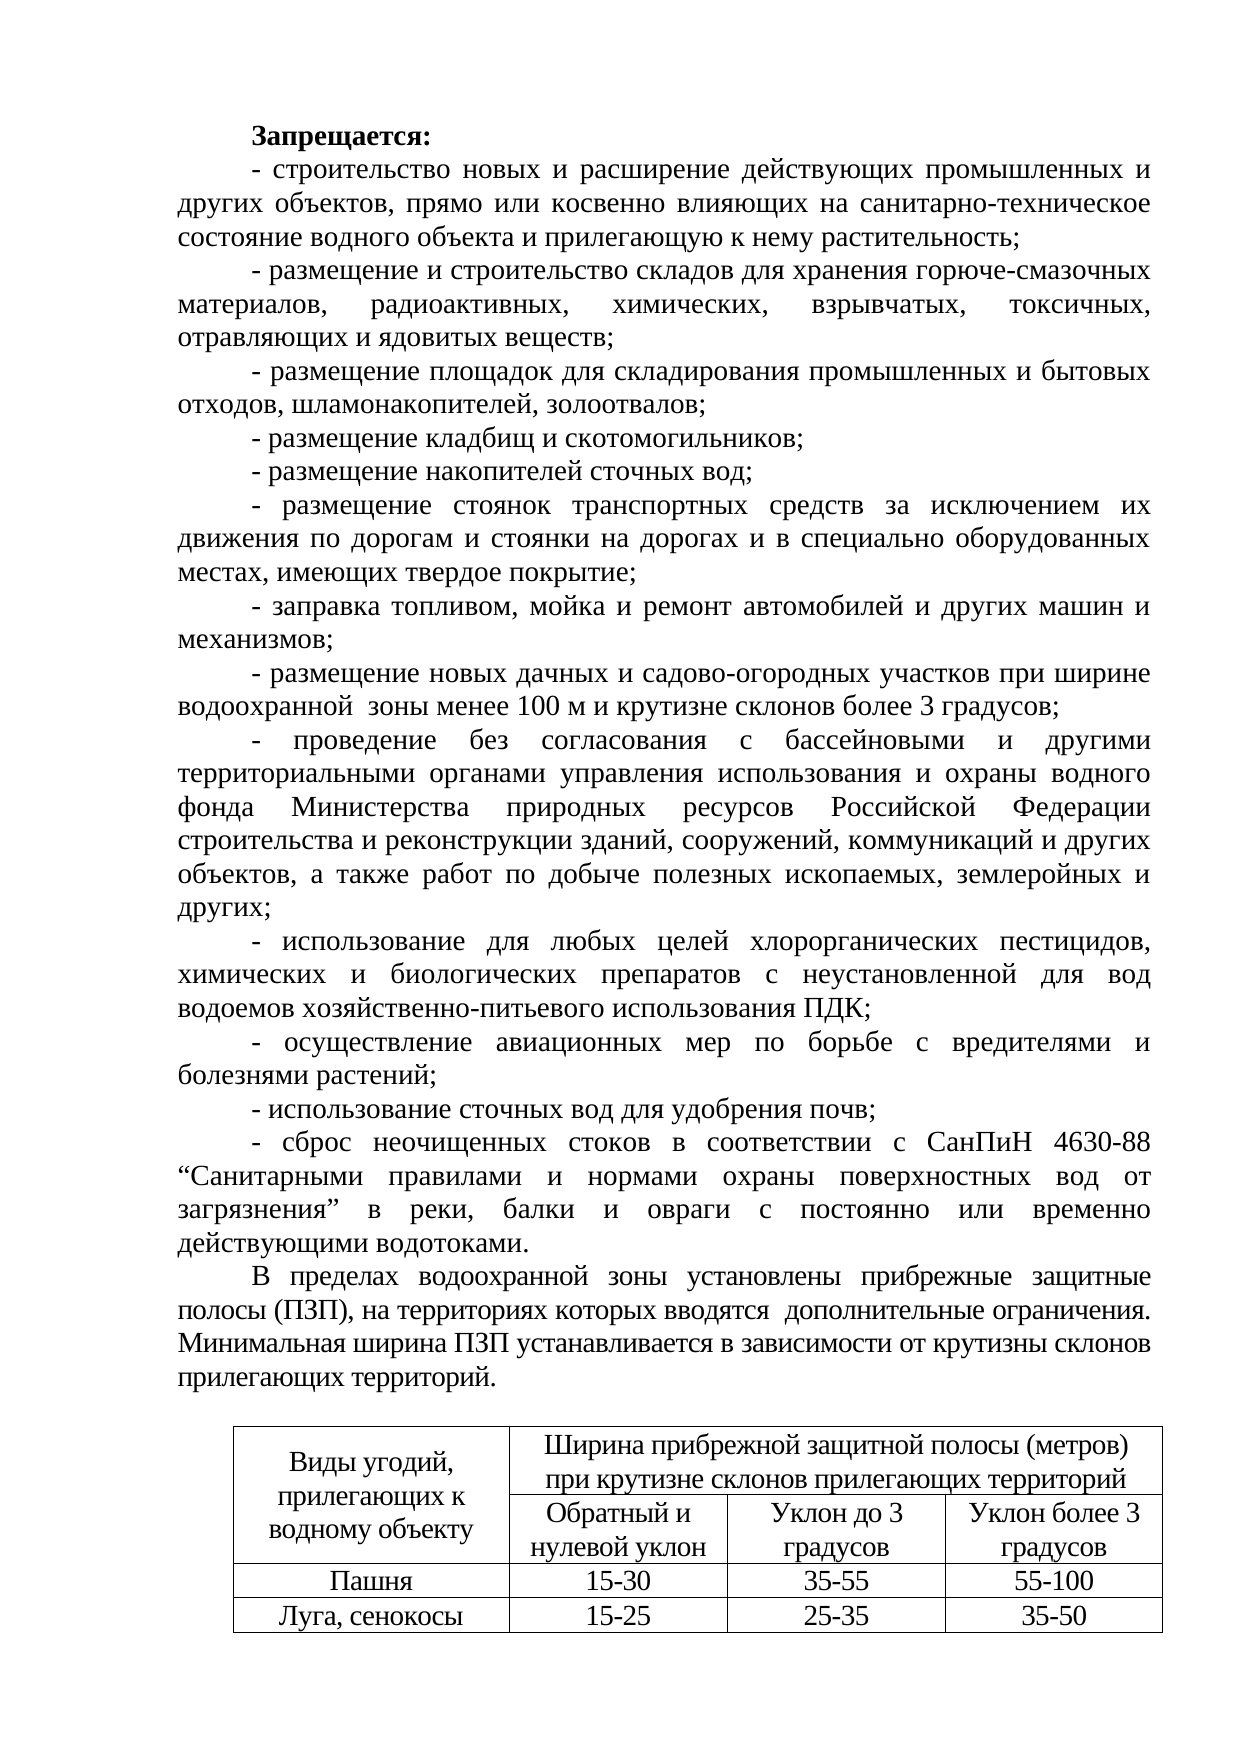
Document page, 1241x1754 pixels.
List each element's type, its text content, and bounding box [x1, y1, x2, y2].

table_cell 15-25 [510, 1598, 727, 1632]
text - размещение кладбищ и скотомогильников; [177, 420, 1152, 453]
table_cell Уклон более 3 градусов [946, 1495, 1162, 1562]
table_cell Луга, сенокосы [234, 1598, 509, 1632]
text - размещение площадок для складирования промышленных и бытовых отходов, шламонакопителей, золоотвалов; [177, 353, 1152, 420]
text - осуществление авиационных мер по борьбе с вредителями и болезнями растений; [177, 1024, 1152, 1091]
text - строительство новых и расширение действующих промышленных и других объектов, прямо или косвенно влияющих на санитарно-техническое состояние водного объекта и прилегающую к нему растительность; [177, 152, 1152, 252]
table_header Ширина прибрежной защитной полосы (метров) при крутизне склонов прилегающих территорий [510, 1427, 1162, 1494]
table_cell Уклон до 3 градусов [728, 1495, 945, 1562]
table_cell 15-30 [510, 1564, 727, 1597]
text - проведение без согласования с бассейновыми и другими территориальными органами управления использования и охраны водного фонда Министерства природных ресурсов Российской Федерации строительства и реконструкции зданий, сооружений, коммуникаций и других объектов, а также работ по добыче полезных ископаемых, землеройных и других; [177, 722, 1152, 923]
table_cell 35-55 [728, 1564, 945, 1597]
table_cell 35-50 [946, 1598, 1162, 1632]
text - размещение и строительство складов для хранения горюче-смазочных материалов, радиоактивных, химических, взрывчатых, токсичных, отравляющих и ядовитых веществ; [177, 252, 1152, 353]
table_cell Пашня [234, 1564, 509, 1597]
text - сброс неочищенных стоков в соответствии с СанПиН 4630-88 “Санитарными правилами и нормами охраны поверхностных вод от загрязнения” в реки, балки и овраги с постоянно или временно действующими водотоками. [177, 1124, 1152, 1258]
table_cell 25-35 [728, 1598, 945, 1632]
text Запрещается: [177, 118, 1152, 152]
text - использование для любых целей хлорорганических пестицидов, химических и биологических препаратов с неустановленной для вод водоемов хозяйственно-питьевого использования ПДК; [177, 923, 1152, 1024]
text - размещение стоянок транспортных средств за исключением их движения по дорогам и стоянки на дорогах и в специально оборудованных местах, имеющих твердое покрытие; [177, 487, 1152, 588]
text - размещение накопителей сточных вод; [177, 453, 1152, 487]
table_cell 55-100 [946, 1564, 1162, 1597]
text В пределах водоохранной зоны установлены прибрежные защитные полосы (ПЗП), на территориях которых вводятся дополнительные ограничения. Минимальная ширина ПЗП устанавливается в зависимости от крутизны склонов прилегающих территорий. [177, 1258, 1152, 1393]
text - заправка топливом, мойка и ремонт автомобилей и других машин и механизмов; [177, 588, 1152, 655]
text - использование сточных вод для удобрения почв; [177, 1091, 1152, 1124]
table_header Виды угодий, прилегающих к водному объекту [234, 1427, 509, 1562]
table_cell Обратный и нулевой уклон [510, 1495, 727, 1562]
text - размещение новых дачных и садово-огородных участков при ширине водоохранной зоны менее и крутизне склонов более 3 градусов; [177, 655, 1152, 722]
